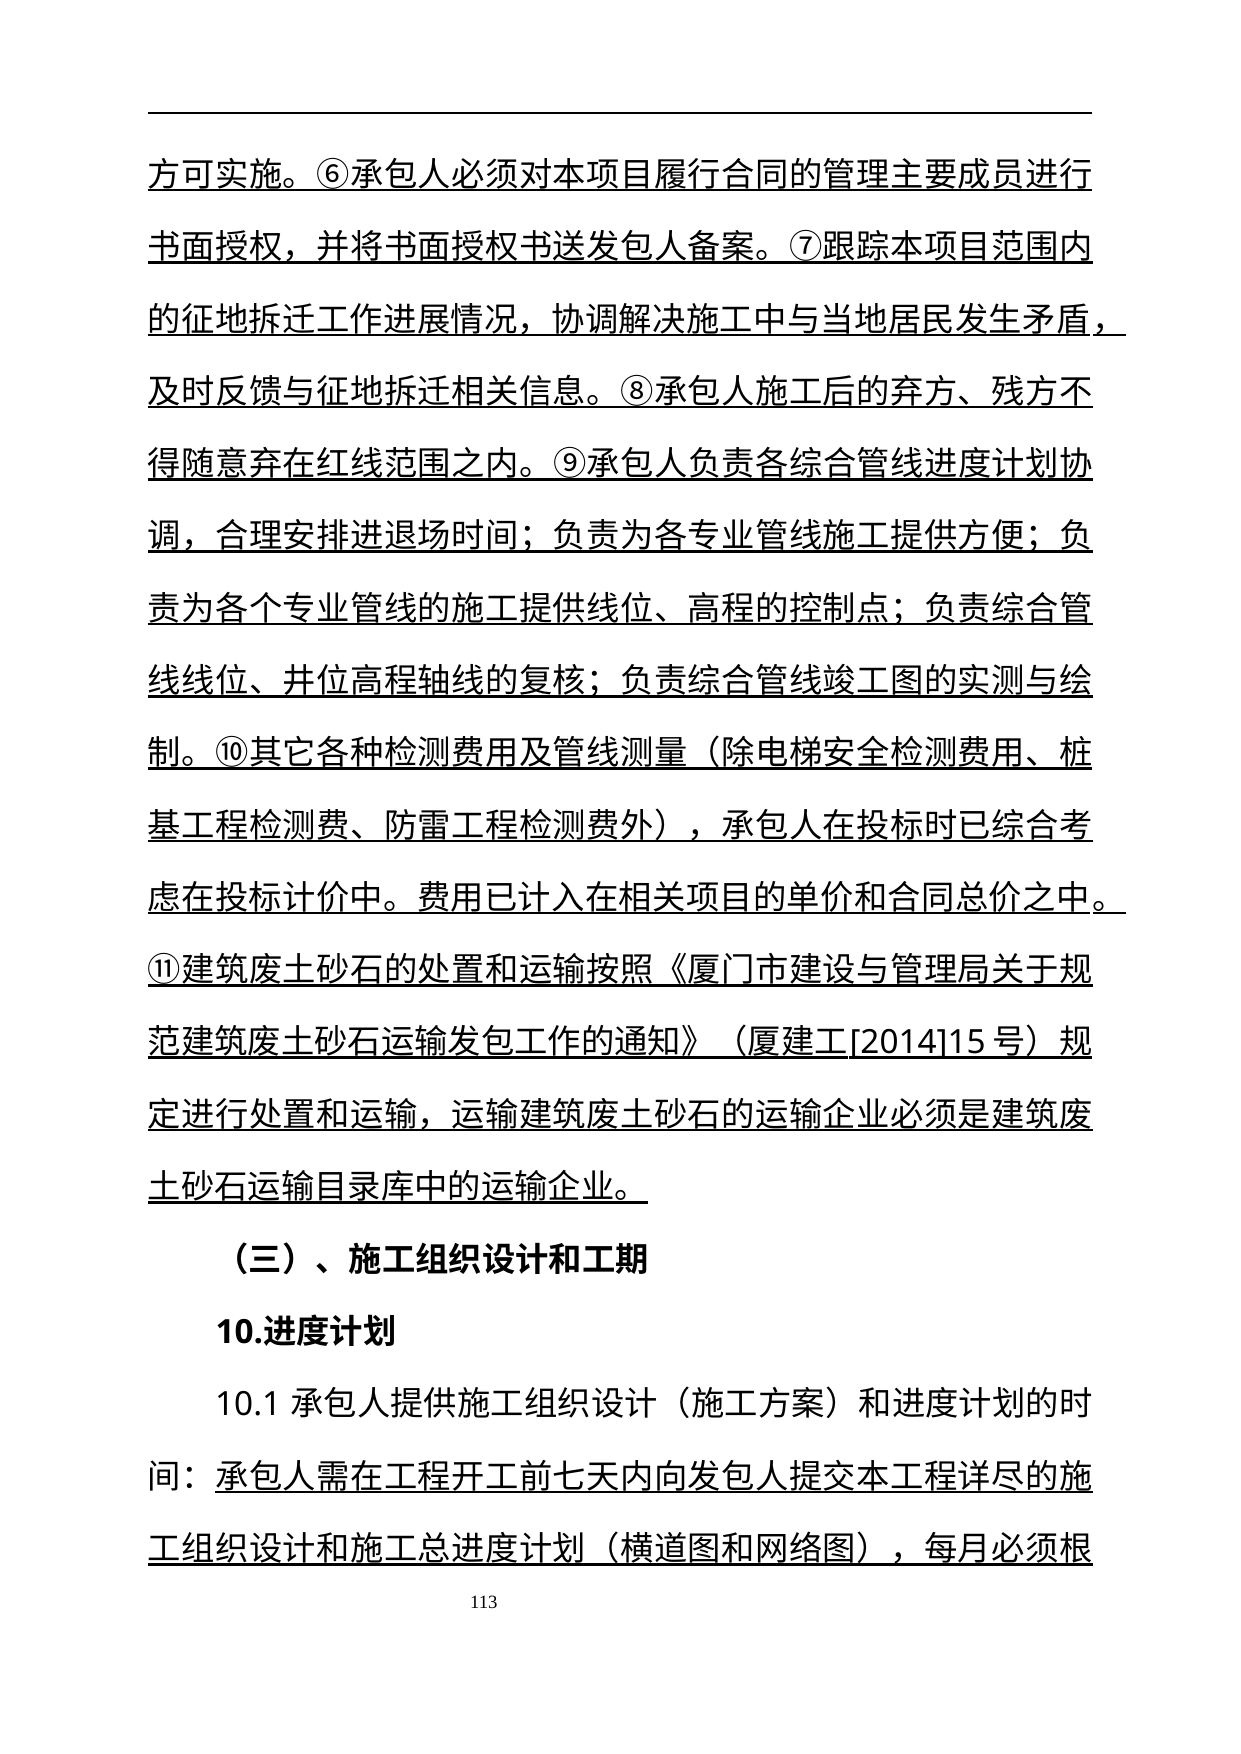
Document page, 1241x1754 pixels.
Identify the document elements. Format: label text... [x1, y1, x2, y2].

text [148, 148, 1092, 189]
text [148, 1377, 1092, 1563]
text 10.进度计划 [148, 1304, 1092, 1353]
text （三）、施工组织设计和工期 [148, 1232, 1092, 1281]
